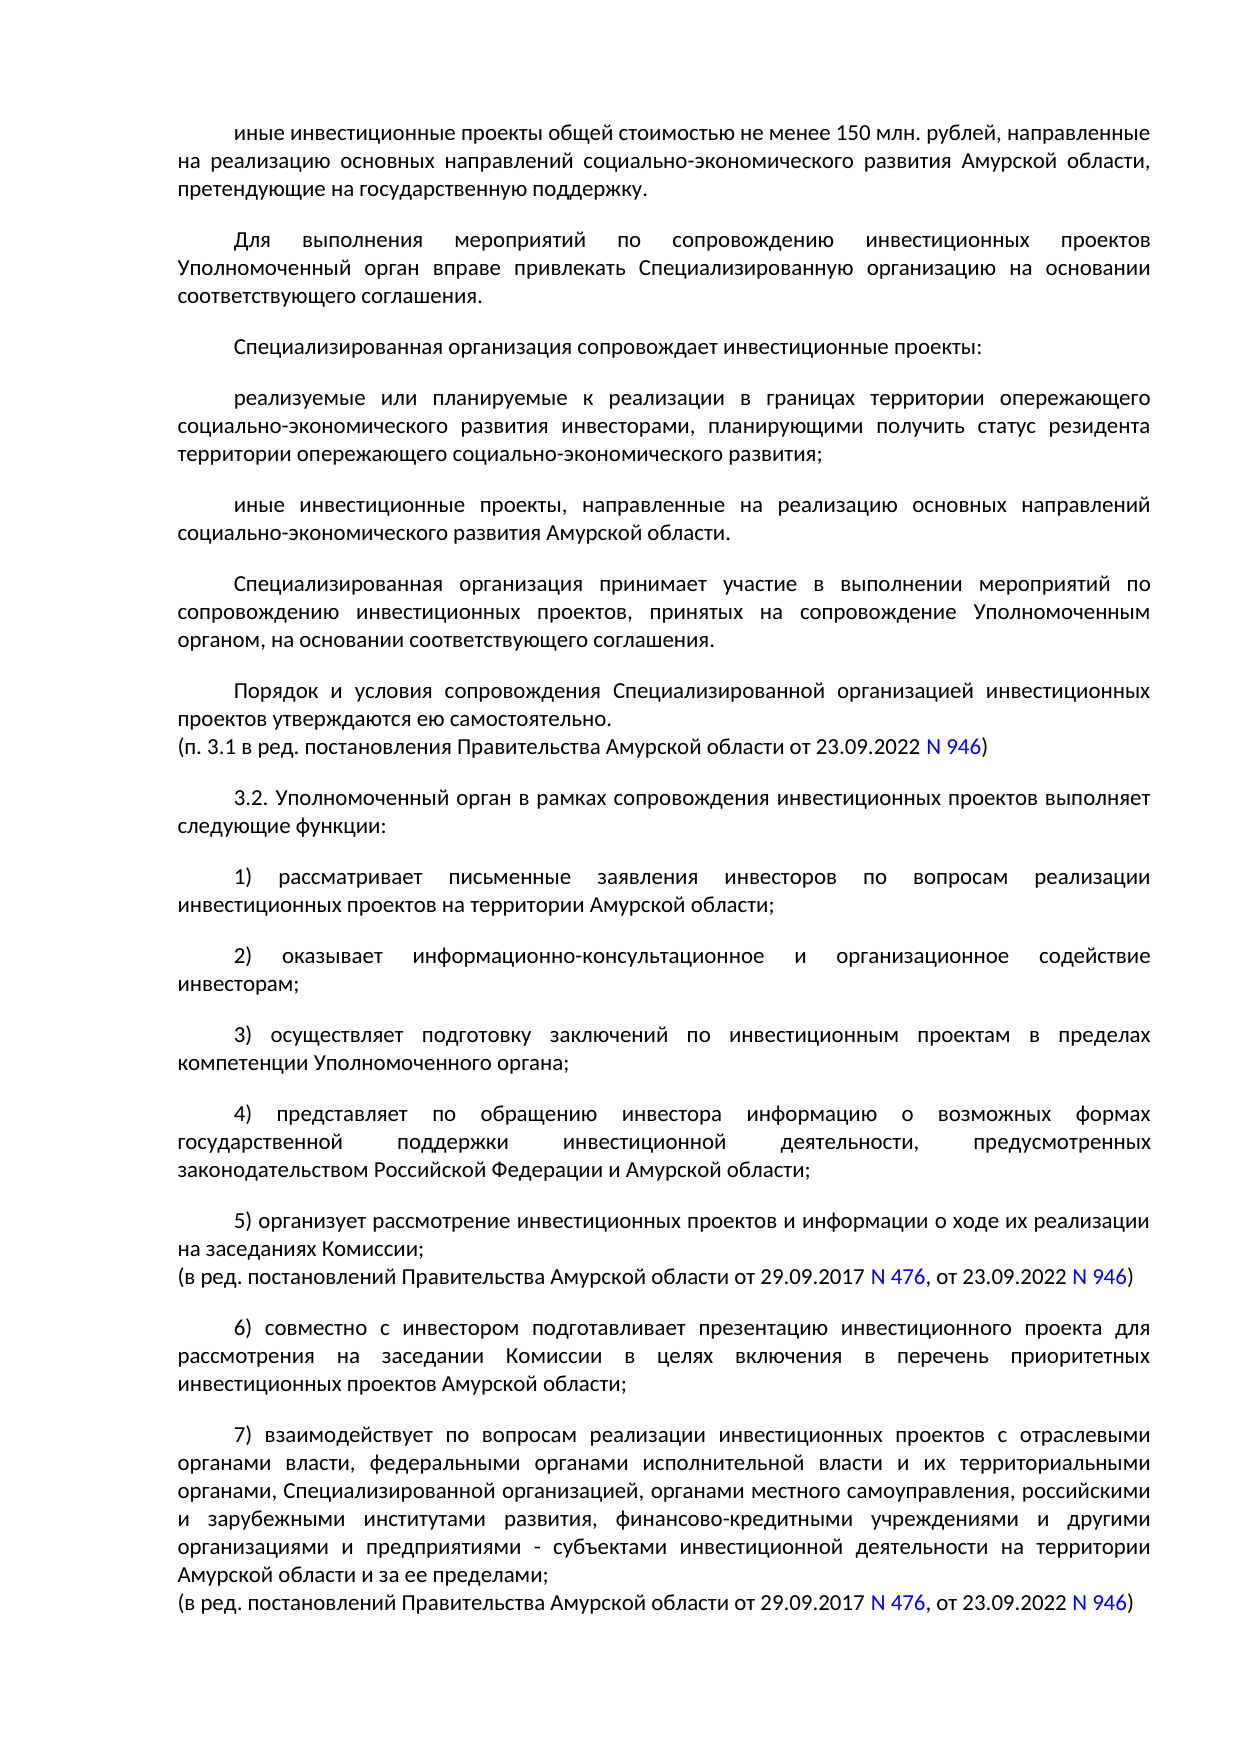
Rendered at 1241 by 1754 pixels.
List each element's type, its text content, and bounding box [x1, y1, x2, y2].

text 6) совместно с инвестором подготавливает презентацию инвестиционного проекта для рассмотрения на заседании Комиссии в целях включения в перечень приоритетных инвестиционных проектов Амурской области; [177, 1313, 1152, 1397]
text 3) осуществляет подготовку заключений по инвестиционным проектам в пределах компетенции Уполномоченного органа; [177, 1020, 1152, 1076]
text Специализированная организация принимает участие в выполнении мероприятий по сопровождению инвестиционных проектов, принятых на сопровождение Уполномоченным органом, на основании соответствующего соглашения. [177, 569, 1152, 653]
text 1) рассматривает письменные заявления инвесторов по вопросам реализации инвестиционных проектов на территории Амурской области; [177, 862, 1152, 918]
text 5) организует рассмотрение инвестиционных проектов и информации о ходе их реализации на заседаниях Комиссии; [177, 1206, 1152, 1262]
text (в ред. постановлений Правительства Амурской области от 29.09.2017 N 476, от 23.09.2022 N 946) [177, 1588, 1152, 1616]
text (п. 3.1 в ред. постановления Правительства Амурской области от 23.09.2022 N 946) [177, 732, 1152, 760]
text иные инвестиционные проекты общей стоимостью не менее 150 млн. рублей, направленные на реализацию основных направлений социально-экономического развития Амурской области, претендующие на государственную поддержку. [177, 118, 1152, 202]
text Для выполнения мероприятий по сопровождению инвестиционных проектов Уполномоченный орган вправе привлекать Специализированную организацию на основании соответствующего соглашения. [177, 225, 1152, 309]
text 3.2. Уполномоченный орган в рамках сопровождения инвестиционных проектов выполняет следующие функции: [177, 783, 1152, 839]
text 7) взаимодействует по вопросам реализации инвестиционных проектов с отраслевыми органами власти, федеральными органами исполнительной власти и их территориальными органами, Специализированной организацией, органами местного самоуправления, российскими и зарубежными институтами развития, финансово-кредитными учреждениями и другими организациями и предприятиями - субъектами инвестиционной деятельности на территории Амурской области и за ее пределами; [177, 1420, 1152, 1588]
text иные инвестиционные проекты, направленные на реализацию основных направлений социально-экономического развития Амурской области. [177, 490, 1152, 546]
text Специализированная организация сопровождает инвестиционные проекты: [177, 332, 1152, 360]
text реализуемые или планируемые к реализации в границах территории опережающего социально-экономического развития инвесторами, планирующими получить статус резидента территории опережающего социально-экономического развития; [177, 383, 1152, 467]
text 4) представляет по обращению инвестора информацию о возможных формах государственной поддержки инвестиционной деятельности, предусмотренных законодательством Российской Федерации и Амурской области; [177, 1099, 1152, 1183]
text 2) оказывает информационно-консультационное и организационное содействие инвесторам; [177, 941, 1152, 997]
text Порядок и условия сопровождения Специализированной организацией инвестиционных проектов утверждаются ею самостоятельно. [177, 676, 1152, 732]
text (в ред. постановлений Правительства Амурской области от 29.09.2017 N 476, от 23.09.2022 N 946) [177, 1262, 1152, 1290]
